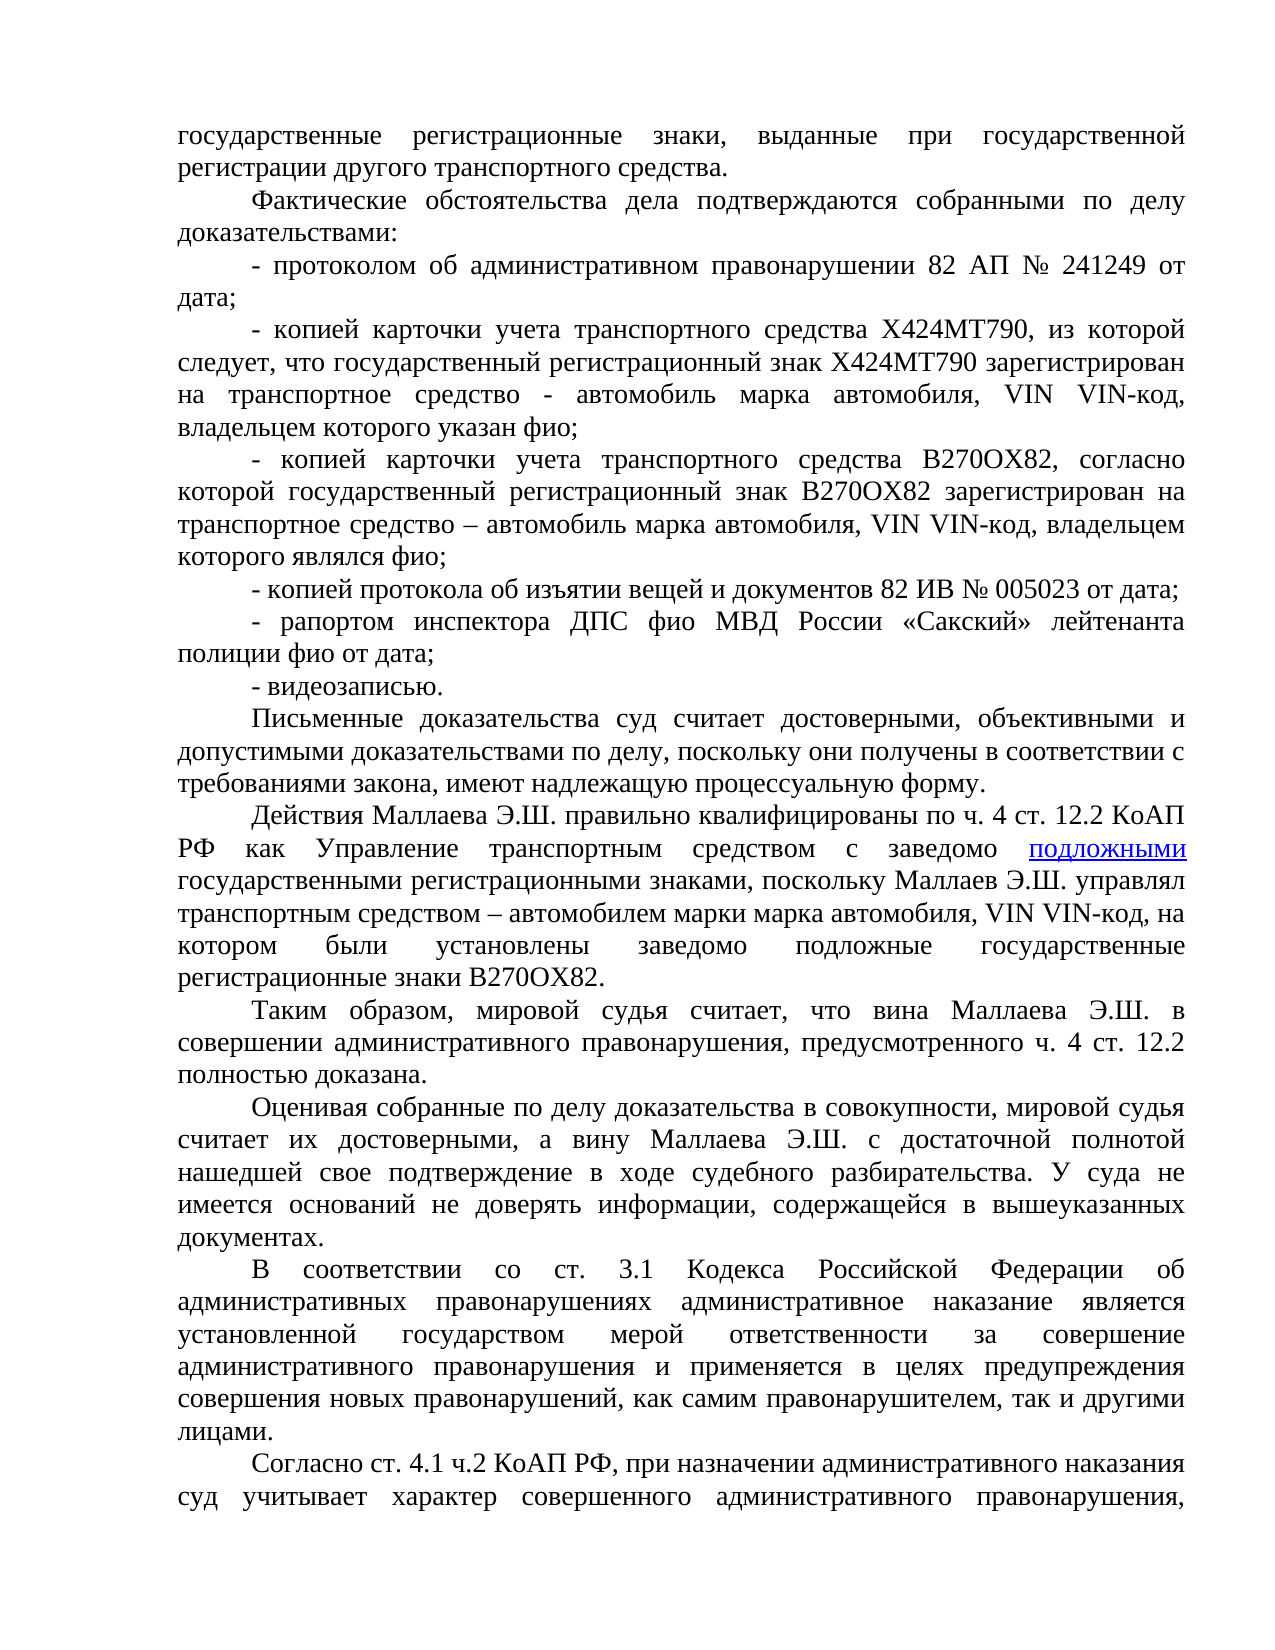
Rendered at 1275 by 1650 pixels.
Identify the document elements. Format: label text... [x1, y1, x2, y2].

text - рапортом инспектора ДПС фио МВД России «Сакский» лейтенанта полиции фио от дата; [177, 604, 1186, 669]
text Письменные доказательства суд считает достоверными, объективными и допустимыми доказательствами по делу, поскольку они получены в соответствии с требованиями закона, имеют надлежащую процессуальную форму. [177, 701, 1186, 798]
text - копией карточки учета транспортного средства В270ОХ82, согласно которой государственный регистрационный знак В270ОХ82 зарегистрирован на транспортное средство – автомобиль марка автомобиля, VIN VIN-код, владельцем которого являлся фио; [177, 442, 1186, 572]
text - копией карточки учета транспортного средства Х424МТ790, из которой следует, что государственный регистрационный знак Х424МТ790 зарегистрирован на транспортное средство - автомобиль марка автомобиля, VIN VIN-код, владельцем которого указан фио; [177, 312, 1186, 442]
text Таким образом, мировой судья считает, что вина Маллаева Э.Ш. в совершении административного правонарушения, предусмотренного ч. 4 ст. 12.2 полностью доказана. [177, 993, 1186, 1090]
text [177, 1446, 1186, 1511]
text Фактические обстоятельства дела подтверждаются собранными по делу доказательствами: [177, 183, 1186, 248]
text - копией протокола об изъятии вещей и документов 82 ИВ № 005023 от дата; [177, 572, 1186, 604]
text Действия Маллаева Э.Ш. правильно квалифицированы по ч. 4 ст. 12.2 КоАП РФ как Управление транспортным средством с заведомо подложными государственными регистрационными знаками, поскольку Маллаев Э.Ш. управлял транспортным средством – автомобилем марки марка автомобиля, VIN VIN-код, на котором были установлены заведомо подложные государственные регистрационные знаки В270ОХ82. [177, 798, 1186, 993]
text В соответствии со ст. 3.1 Кодекса Российской Федерации об административных правонарушениях административное наказание является установленной государством мерой ответственности за совершение административного правонарушения и применяется в целях предупреждения совершения новых правонарушений, как самим правонарушителем, так и другими лицами. [177, 1252, 1186, 1446]
text - видеозаписью. [177, 669, 1186, 701]
text Оценивая собранные по делу доказательства в совокупности, мировой судья считает их достоверными, а вину Маллаева Э.Ш. с достаточной полнотой нашедшей свое подтверждение в ходе судебного разбирательства. У суда не имеется оснований не доверять информации, содержащейся в вышеуказанных документах. [177, 1090, 1186, 1252]
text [177, 118, 1186, 183]
text - протоколом об административном правонарушении 82 АП № 241249 от дата; [177, 248, 1186, 312]
